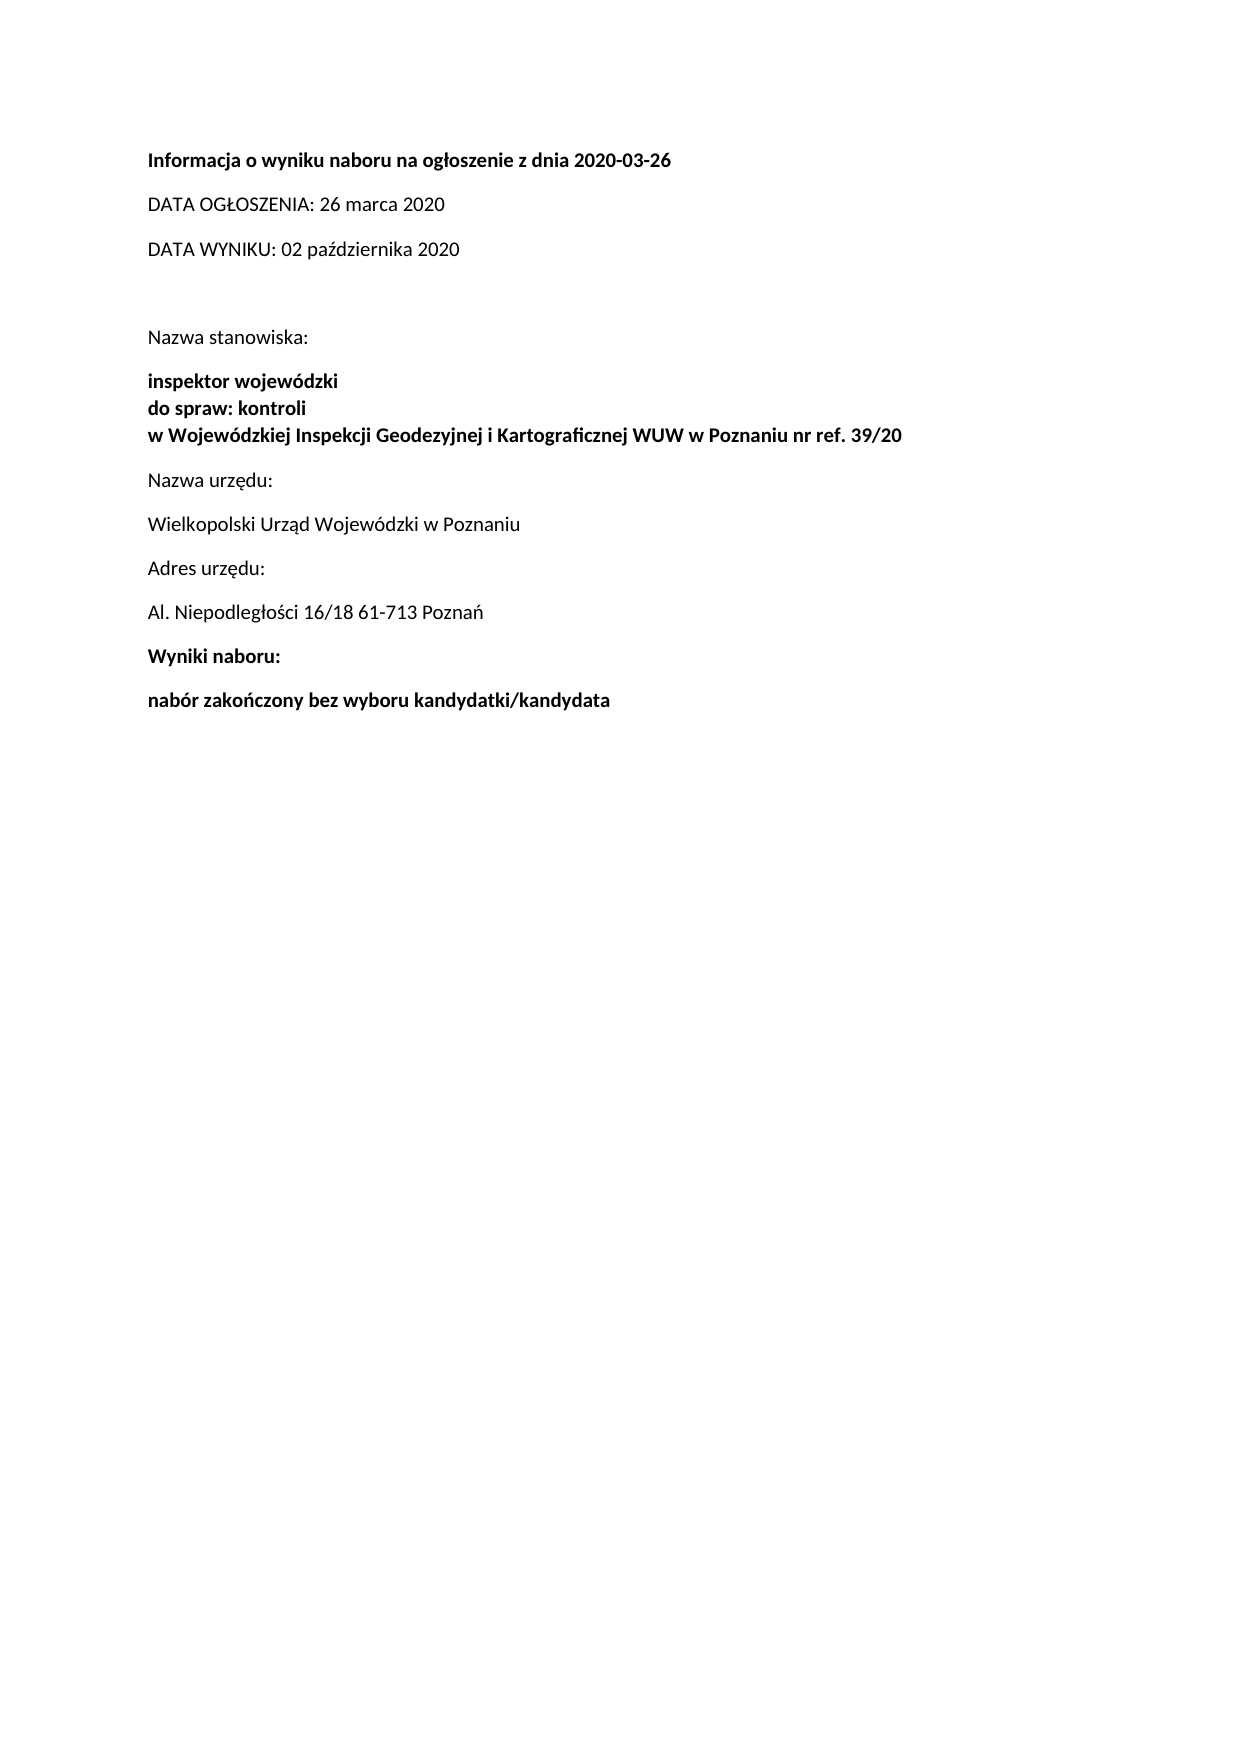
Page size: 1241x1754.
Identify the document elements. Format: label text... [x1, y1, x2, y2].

text inspektor wojewódzki [148, 368, 1093, 393]
text DATA OGŁOSZENIA: 26 marca 2020 [148, 192, 1093, 217]
text Nazwa stanowiska: [148, 324, 1093, 349]
text w Wojewódzkiej Inspekcji Geodezyjnej i Kartograficznej WUW w Poznaniu nr ref. 39/20 [148, 423, 1093, 448]
text do spraw: kontroli [148, 395, 1093, 421]
text Wielkopolski Urząd Wojewódzki w Poznaniu [148, 511, 1093, 536]
text Nazwa urzędu: [148, 467, 1093, 492]
text Al. Niepodległości 16/18 61-713 Poznań [148, 599, 1093, 624]
text nabór zakończony bez wyboru kandydatki/kandydata [148, 687, 1093, 712]
text Wyniki naboru: [148, 643, 1093, 668]
text Adres urzędu: [148, 555, 1093, 580]
text Informacja o wyniku naboru na ogłoszenie z dnia 2020-03-26 [148, 148, 1093, 173]
text DATA WYNIKU: 02 października 2020 [148, 236, 1093, 261]
